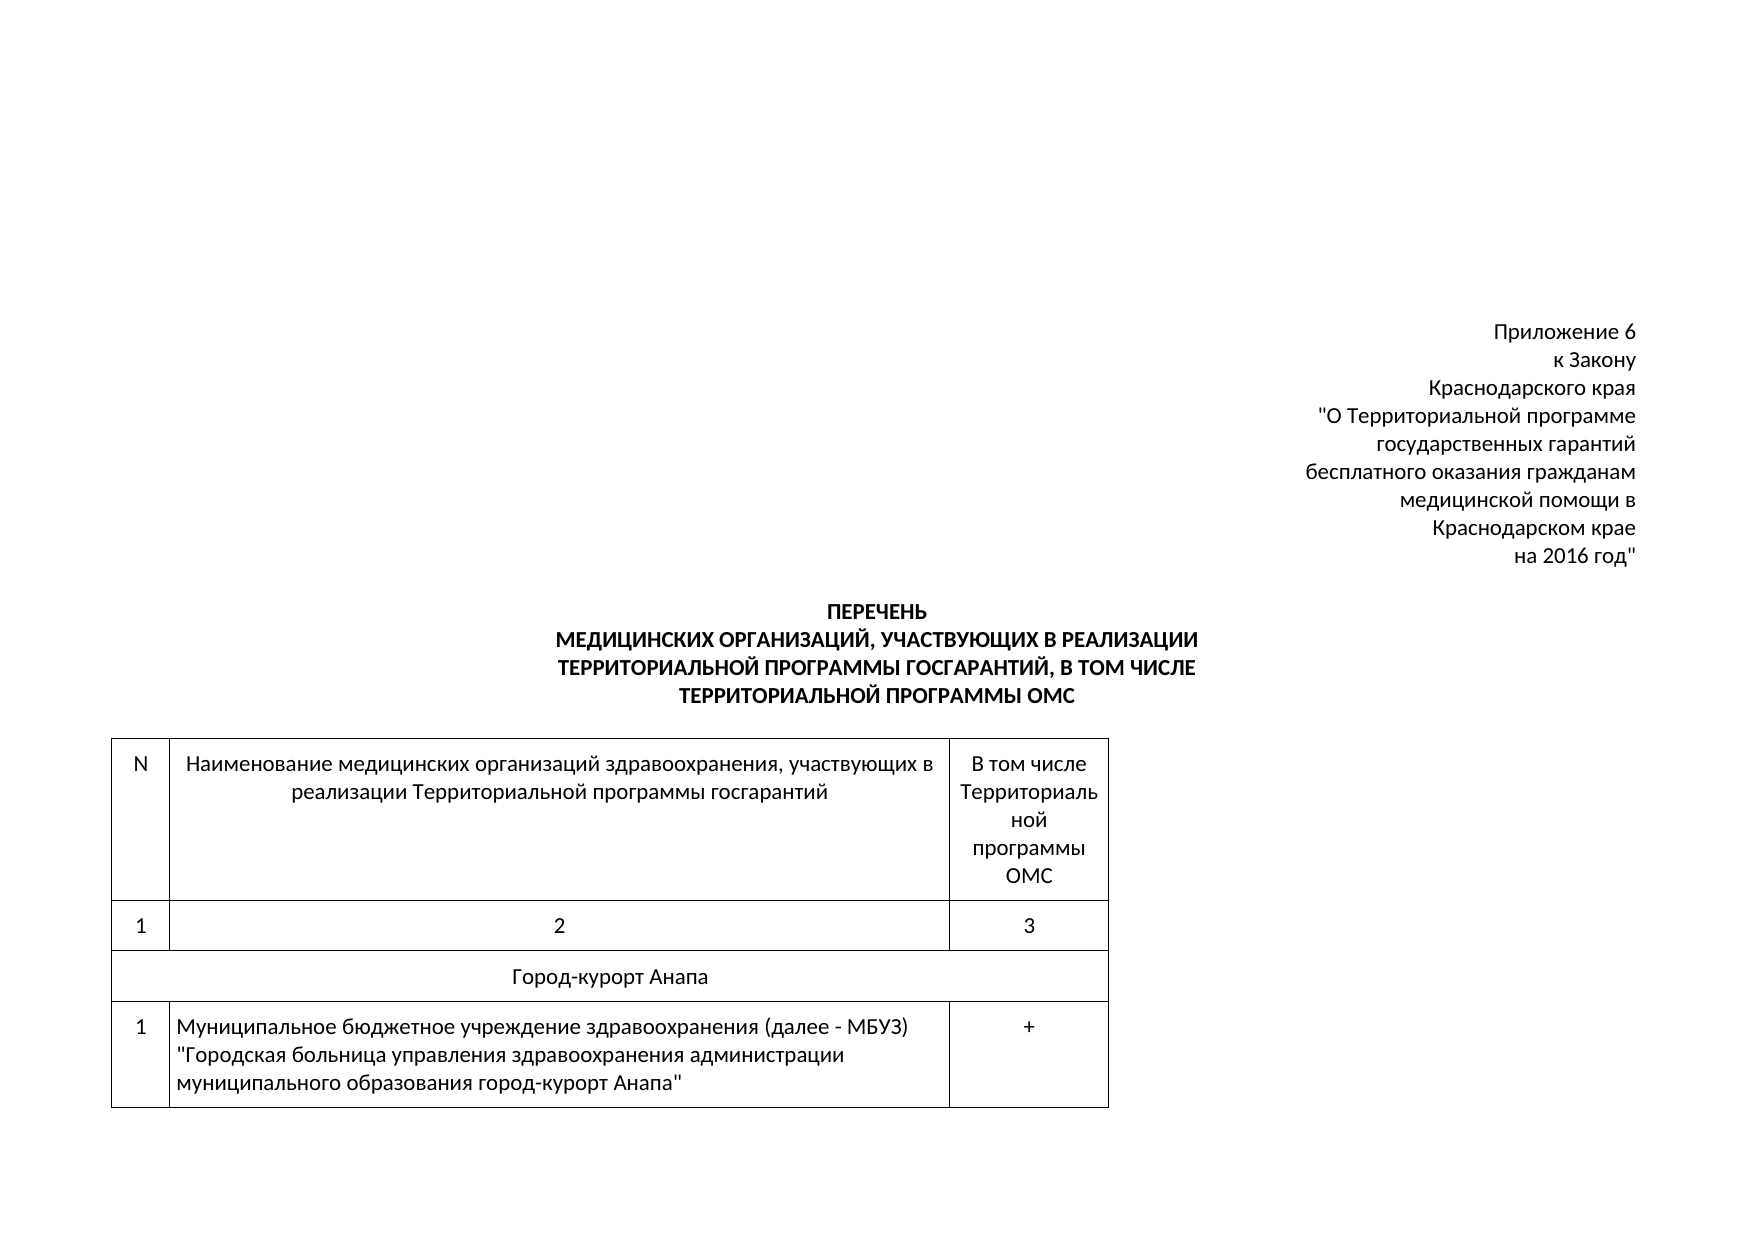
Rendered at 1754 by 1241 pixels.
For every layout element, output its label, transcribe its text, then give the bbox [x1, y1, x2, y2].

title МЕДИЦИНСКИХ ОРГАНИЗАЦИЙ, УЧАСТВУЮЩИХ В РЕАЛИЗАЦИИ [118, 626, 1636, 653]
table_cell 1 [112, 901, 169, 950]
text на 2016 год" [118, 541, 1636, 569]
table_cell 1 [112, 1002, 169, 1107]
table_header N [112, 739, 169, 900]
table_header Наименование медицинских организаций здравоохранения, участвующих в реализации Территориальной программы госгарантий [170, 739, 949, 900]
table_header В том числе Территориальной программы ОМС [950, 739, 1108, 900]
title ТЕРРИТОРИАЛЬНОЙ ПРОГРАММЫ ОМС [118, 682, 1636, 709]
title ТЕРРИТОРИАЛЬНОЙ ПРОГРАММЫ ГОСГАРАНТИЙ, В ТОМ ЧИСЛЕ [118, 653, 1636, 682]
table_cell 2 [170, 901, 949, 950]
text медицинской помощи в [118, 485, 1636, 513]
text государственных гарантий [118, 429, 1636, 457]
text к Закону [118, 345, 1636, 373]
table_cell Город-курорт Анапа [112, 951, 1108, 1001]
text "О Территориальной программе [118, 401, 1636, 429]
text Краснодарском крае [118, 513, 1636, 541]
text Приложение 6 [118, 317, 1636, 345]
text Краснодарского края [118, 373, 1636, 401]
text бесплатного оказания гражданам [118, 457, 1636, 485]
title ПЕРЕЧЕНЬ [118, 597, 1636, 626]
table_cell + [950, 1002, 1108, 1107]
table_cell 3 [950, 901, 1108, 950]
table_cell Муниципальное бюджетное учреждение здравоохранения (далее - МБУЗ) "Городская больница управления здравоохранения администрации муниципального образования город-курорт Анапа" [170, 1002, 949, 1107]
